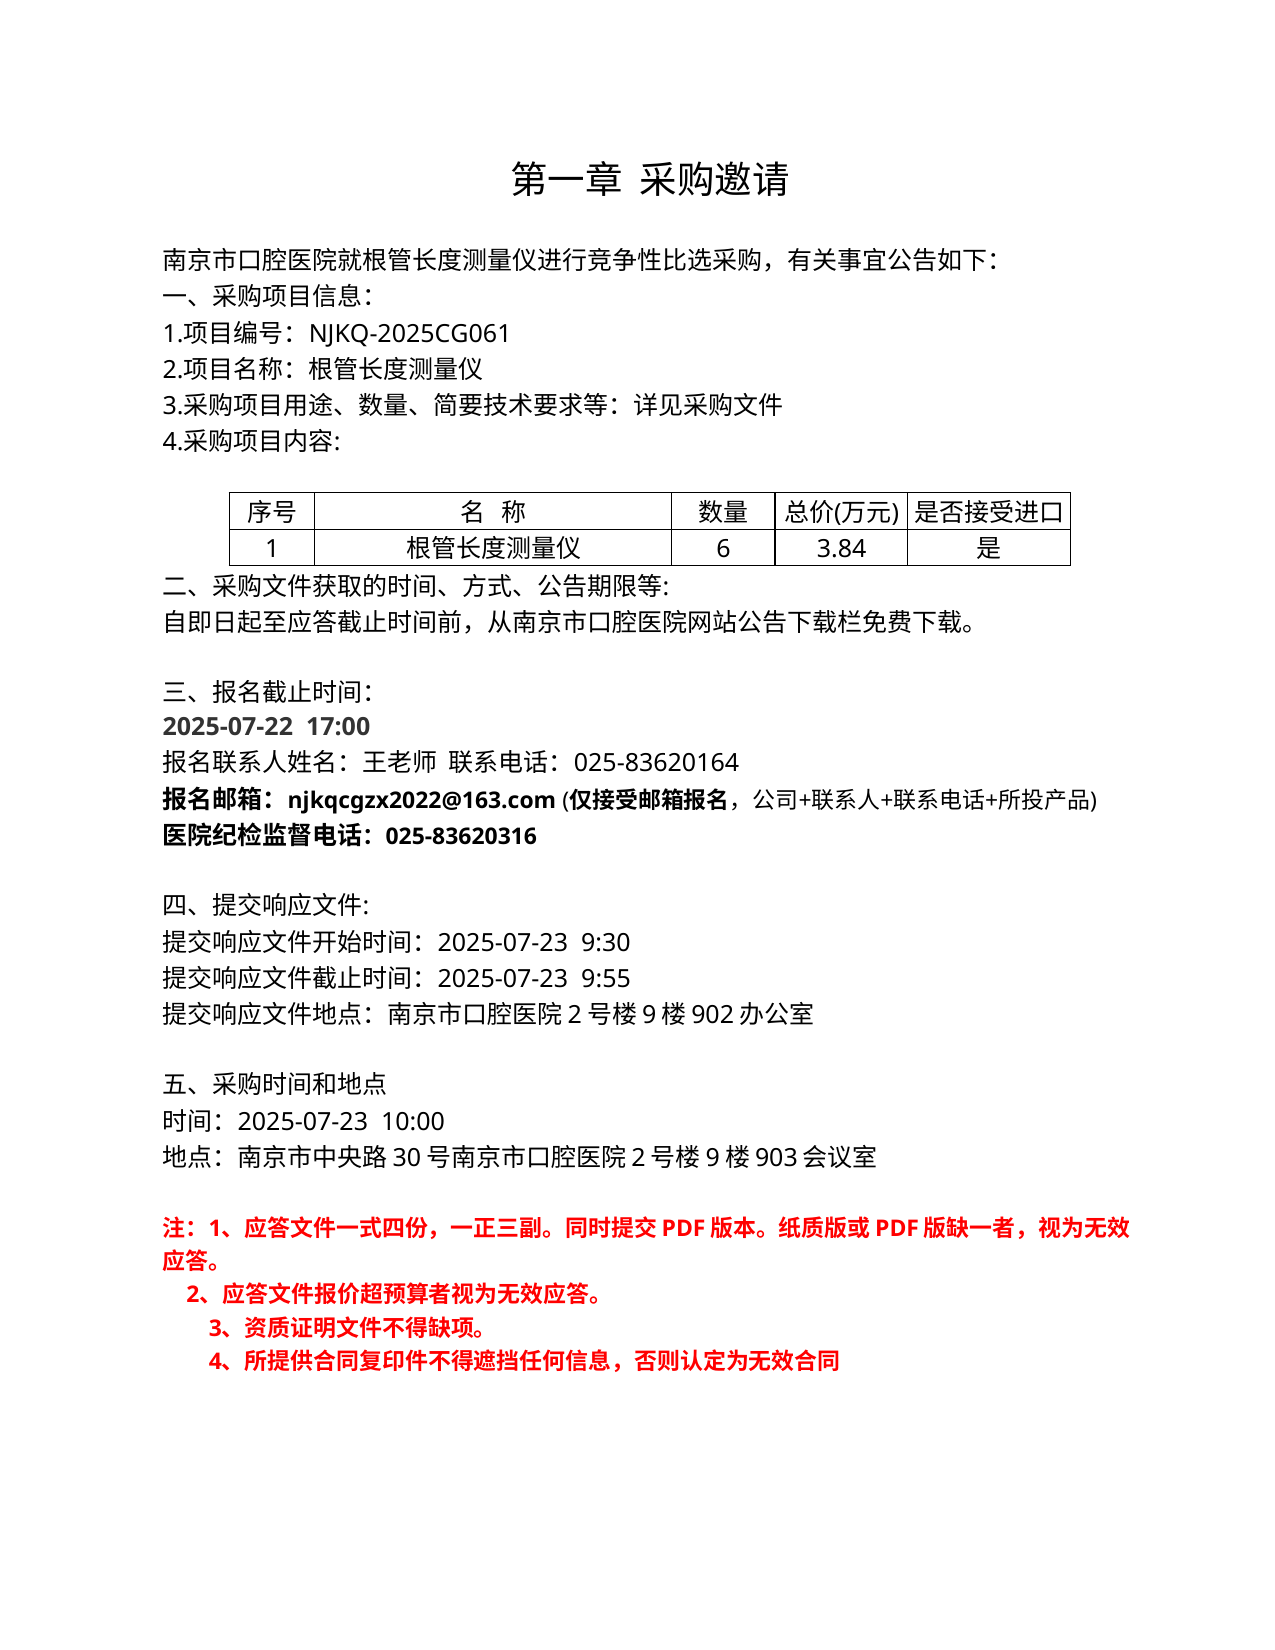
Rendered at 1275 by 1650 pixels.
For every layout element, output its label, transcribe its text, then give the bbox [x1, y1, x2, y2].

text 自即日起至应答截止时间前，从南京市口腔医院网站公告下载栏免费下载。 [162, 602, 1137, 638]
text 四、提交响应文件: [162, 886, 1137, 922]
table_cell 是 [908, 530, 1070, 565]
text 三、报名截止时间： [162, 673, 1137, 709]
text 第一章 采购邀请 [162, 150, 1137, 204]
text 报名联系人姓名：王老师 联系电话：025-83620164 [162, 743, 1137, 779]
text 一、采购项目信息： [162, 277, 1137, 313]
text 南京市口腔医院就根管长度测量仪进行竞争性比选采购，有关事宜公告如下： [162, 241, 1137, 277]
text 4.采购项目内容: [162, 422, 1137, 458]
text 3.采购项目用途、数量、简要技术要求等：详见采购文件 [162, 386, 1137, 422]
text 医院纪检监督电话：025-83620316 [162, 815, 1137, 852]
text 4、所提供合同复印件不得遮挡任何信息，否则认定为无效合同 [162, 1343, 1137, 1376]
text 时间：2025-07-23 10:00 [162, 1101, 1137, 1137]
text 五、采购时间和地点 [162, 1065, 1137, 1101]
text 3、资质证明文件不得缺项。 [162, 1310, 1137, 1343]
text 提交响应文件截止时间：2025-07-23 9:55 [162, 958, 1137, 994]
table_cell 6 [672, 530, 774, 565]
table_header 序号 [230, 493, 314, 528]
text 地点：南京市中央路30号南京市口腔医院2号楼9楼903会议室 [162, 1137, 1137, 1173]
table_header 名 称 [315, 493, 671, 528]
table_header 是否接受进口 [908, 493, 1070, 528]
text 二、采购文件获取的时间、方式、公告期限等: [162, 566, 1137, 602]
text 报名邮箱：njkqcgzx2022@163.com (仅接受邮箱报名，公司+联系人+联系电话+所投产品) [162, 779, 1137, 815]
table_header 数量 [672, 493, 774, 528]
text 2.项目名称：根管长度测量仪 [162, 349, 1137, 386]
text 2025-07-22 17:00 [162, 709, 1137, 743]
text 注：1、应答文件一式四份，一正三副。同时提交PDF版本。纸质版或PDF版缺一者，视为无效应答。 [162, 1210, 1137, 1276]
text 提交响应文件开始时间：2025-07-23 9:30 [162, 922, 1137, 958]
text 1.项目编号：NJKQ-2025CG061 [162, 313, 1137, 349]
text 提交响应文件地点：南京市口腔医院2号楼9楼902办公室 [162, 994, 1137, 1031]
table_cell 3.84 [776, 530, 907, 565]
table_cell 1 [230, 530, 314, 565]
table_header 总价(万元) [776, 493, 907, 528]
table_cell 根管长度测量仪 [315, 530, 671, 565]
text 2、应答文件报价超预算者视为无效应答。 [162, 1276, 1137, 1310]
